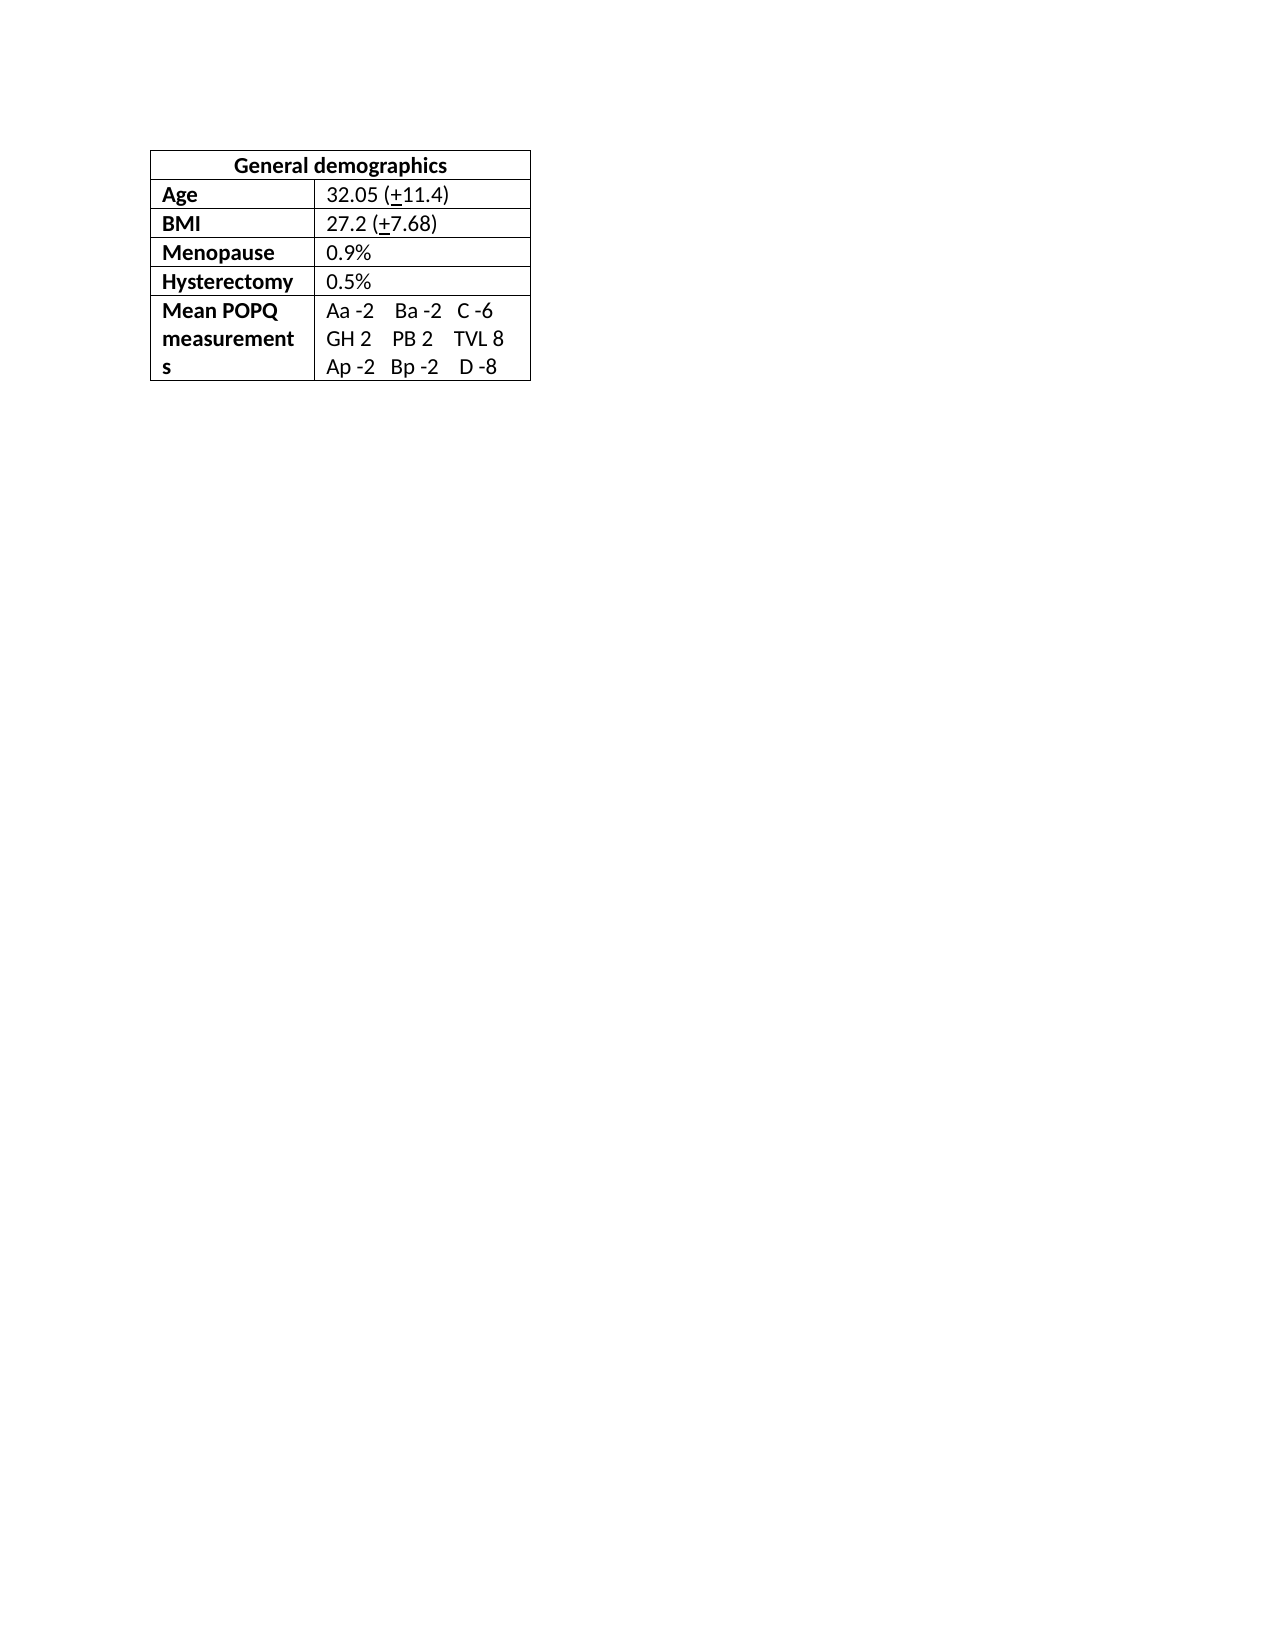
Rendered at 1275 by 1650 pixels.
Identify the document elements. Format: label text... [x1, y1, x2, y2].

table_cell 0.5% [315, 267, 530, 295]
table_header General demographics [151, 151, 530, 179]
table_cell 27.2 (+7.68) [315, 209, 530, 237]
table_cell Aa -2 Ba -2 C -6 GH 2 PB 2 TVL 8 Ap -2 Bp -2 D -8 [315, 296, 530, 380]
table_cell BMI [151, 209, 314, 237]
table_cell 32.05 (+11.4) [315, 180, 530, 208]
table_cell Menopause [151, 238, 314, 266]
table_cell 0.9% [315, 238, 530, 266]
table_cell Hysterectomy [151, 267, 314, 295]
table_cell Age [151, 180, 314, 208]
table_cell Mean POPQ measurements [151, 296, 314, 380]
